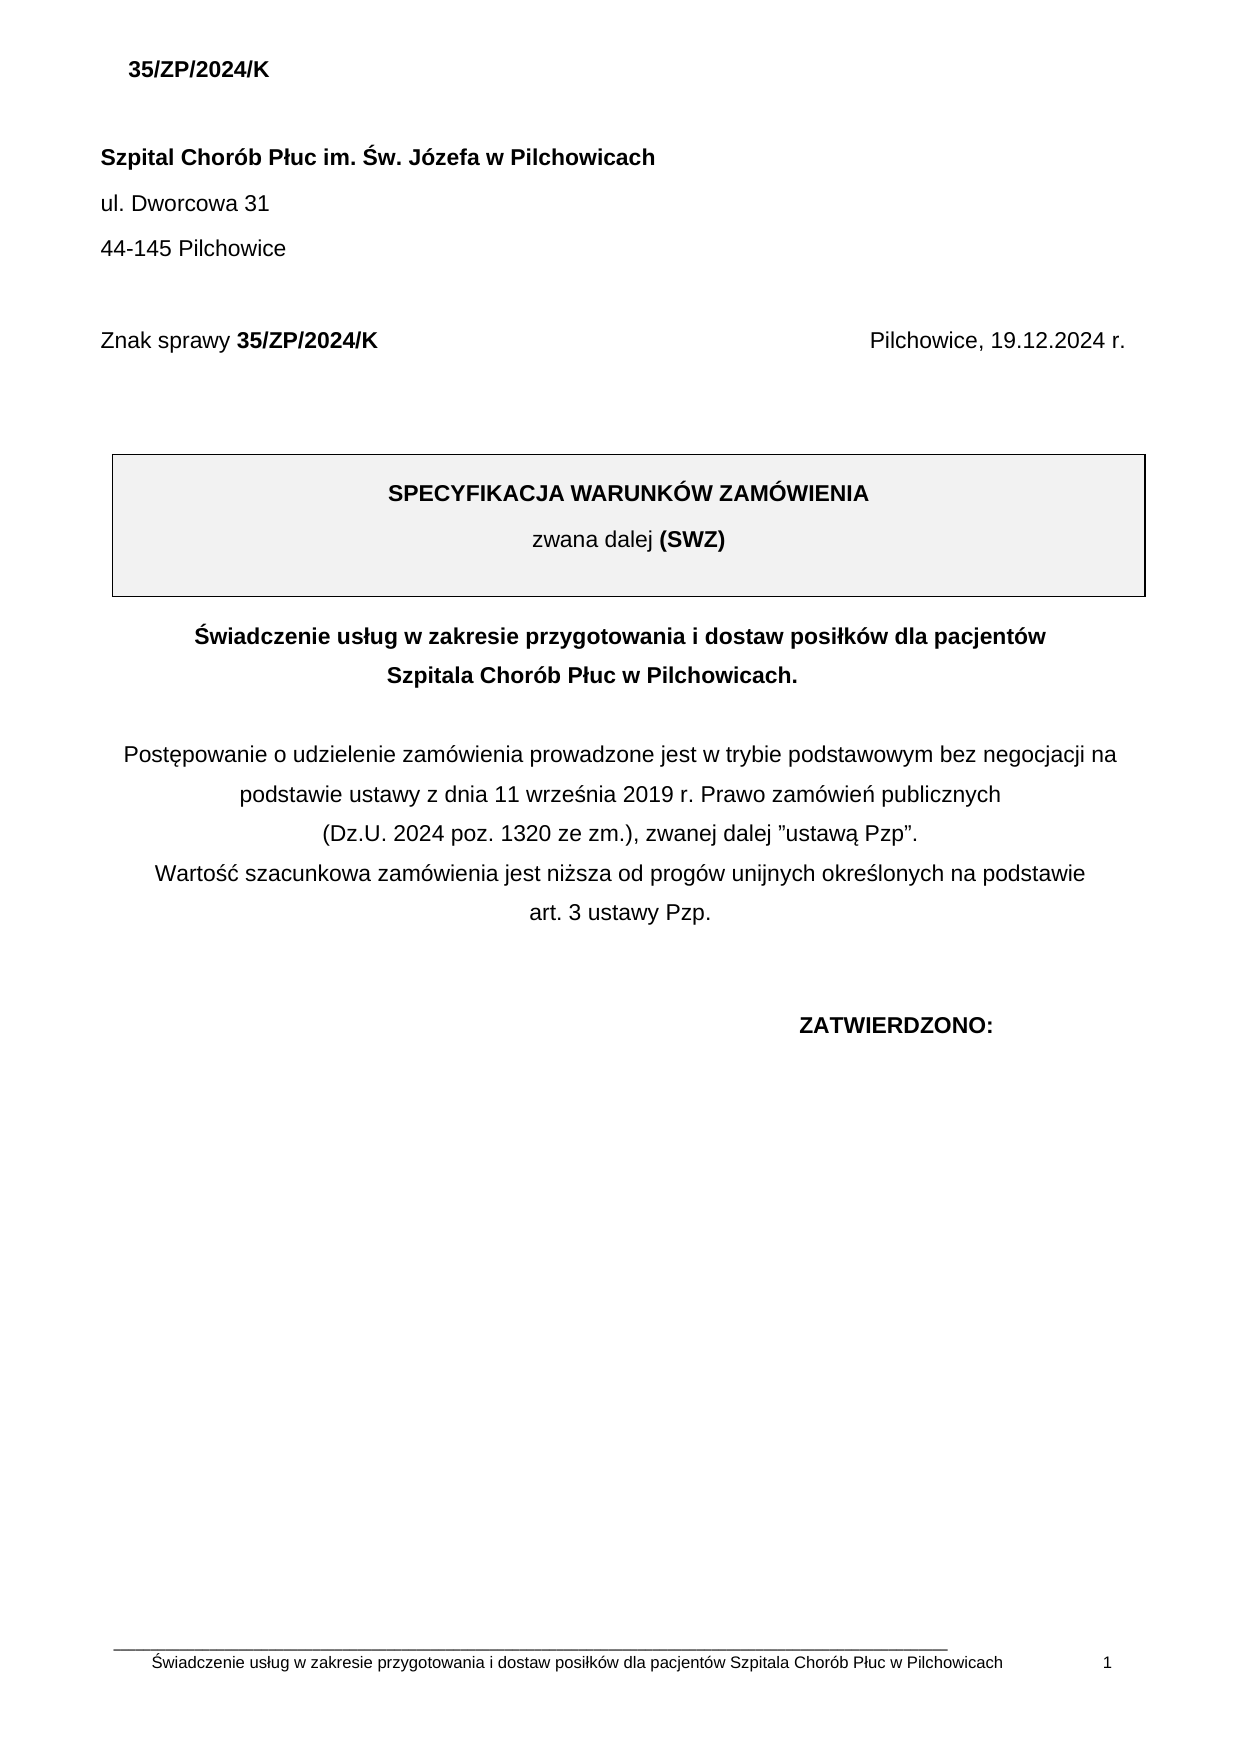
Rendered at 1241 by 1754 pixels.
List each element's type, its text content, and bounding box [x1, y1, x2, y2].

text Znak sprawy 35/ZP/2024/K Pilchowice, 19.12.2024 r. [100, 327, 1140, 353]
text Wartość szacunkowa zamówienia jest niższa od progów unijnych określonych na podstawie [100, 860, 1140, 886]
text Szpitala Chorób Płuc w Pilchowicach. [100, 662, 1140, 689]
table_header SPECYFIKACJA WARUNKÓW ZAMÓWIENIA zwana dalej (SWZ) [113, 455, 1144, 596]
text Postępowanie o udzielenie zamówienia prowadzone jest w trybie podstawowym bez negocjacji na podstawie ustawy z dnia 11 września 2019 r. Prawo zamówień publicznych [100, 741, 1140, 807]
text 44-145 Pilchowice [100, 235, 1140, 262]
text (Dz.U. 2024 poz. 1320 ze zm.), zwanej dalej ”ustawą Pzp”. [100, 820, 1140, 847]
text Świadczenie usług w zakresie przygotowania i dostaw posiłków dla pacjentów [100, 623, 1140, 649]
text Szpital Chorób Płuc im. Św. Józefa w Pilchowicach [100, 144, 1140, 170]
text ul. Dworcowa 31 [100, 189, 1140, 216]
text ZATWIERDZONO: [396, 1012, 1149, 1038]
text art. 3 ustawy Pzp. [100, 899, 1140, 926]
